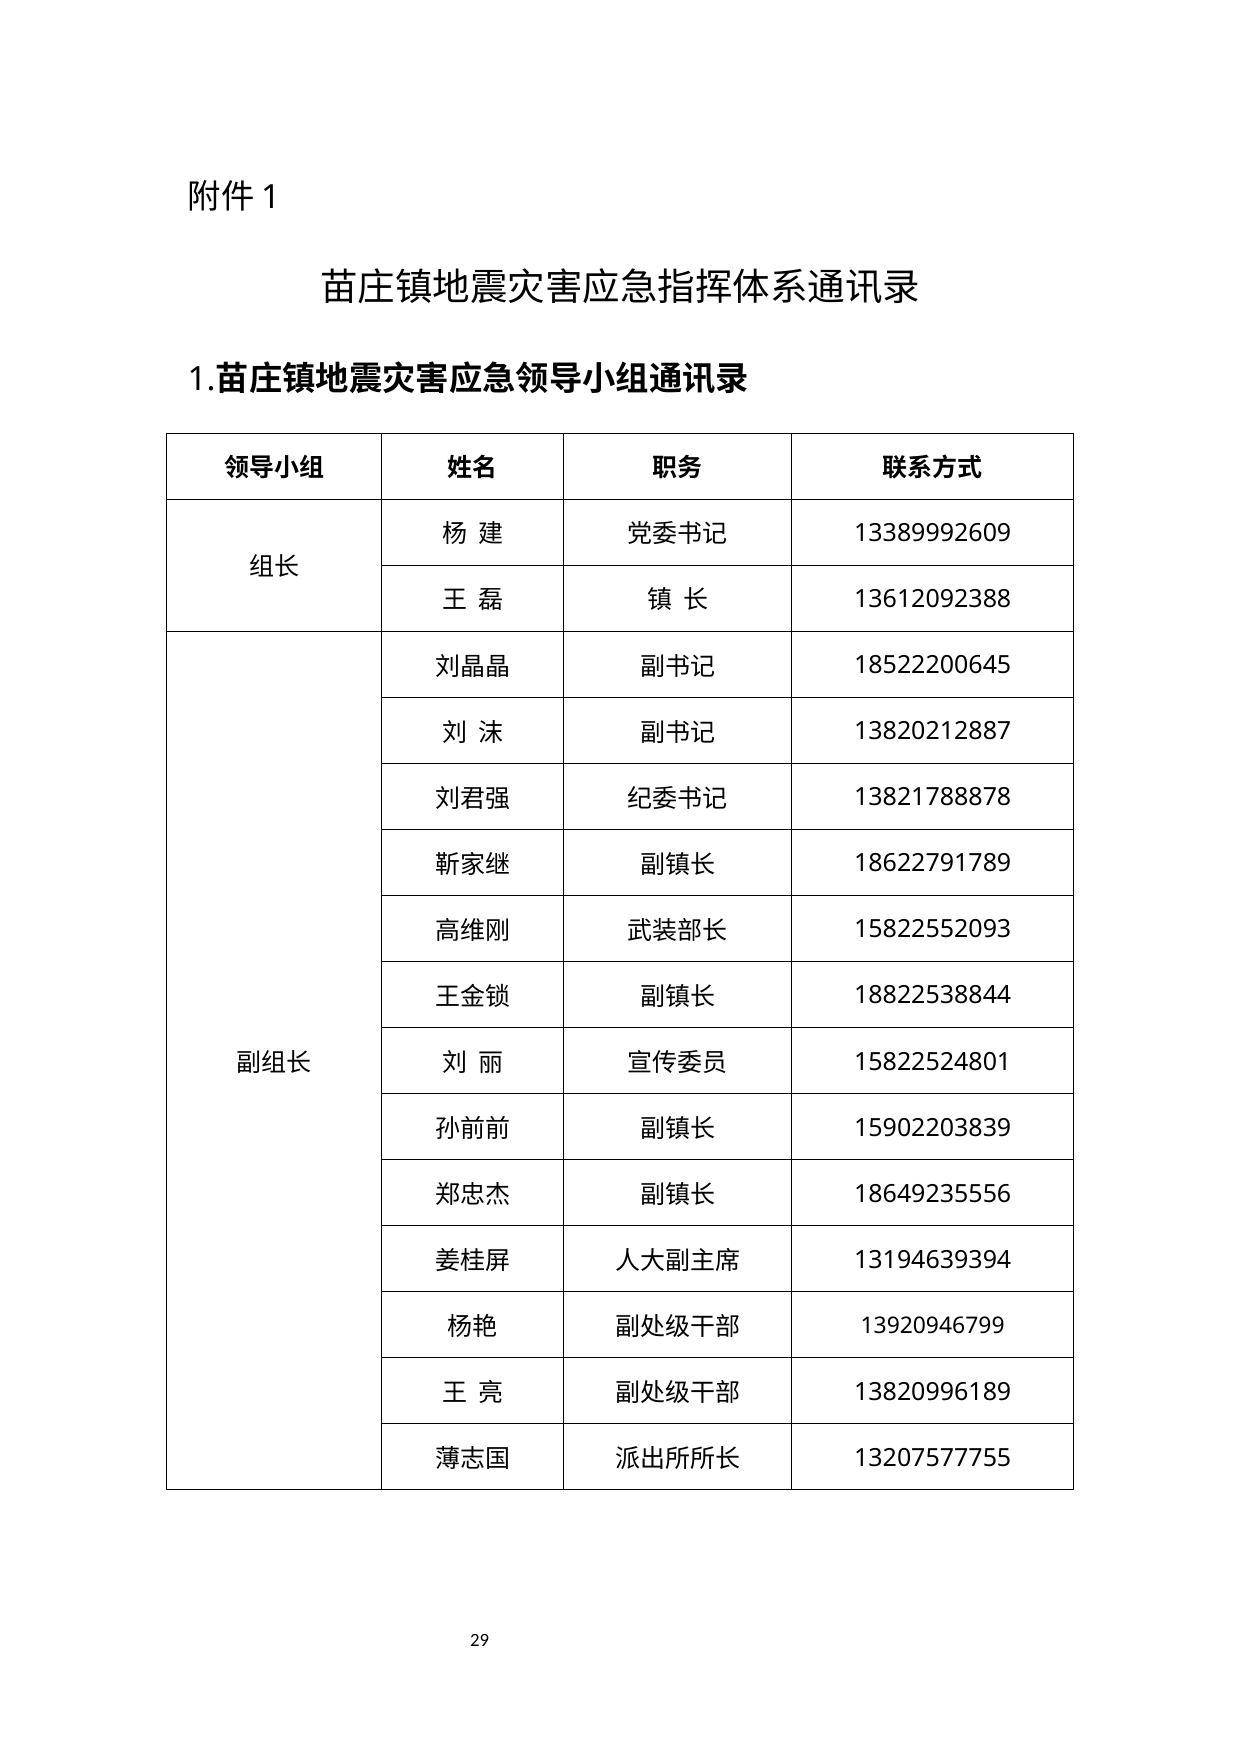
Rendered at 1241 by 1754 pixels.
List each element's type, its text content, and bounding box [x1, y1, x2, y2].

table_cell 副书记 [564, 698, 791, 763]
table_cell 人大副主席 [564, 1226, 791, 1291]
table_cell 王 亮 [382, 1358, 563, 1423]
table_cell 组长 [167, 500, 381, 631]
text 苗庄镇地震灾害应急指挥体系通讯录 [187, 251, 1053, 316]
table_cell 13389992609 [792, 500, 1073, 564]
table_cell 副组长 [167, 632, 381, 1489]
table_cell 13207577755 [792, 1424, 1073, 1489]
table_header 姓名 [382, 434, 563, 498]
table_cell 13920946799 [792, 1292, 1073, 1357]
table_cell 党委书记 [564, 500, 791, 564]
table_cell 副处级干部 [564, 1292, 791, 1357]
table_cell 18822538844 [792, 962, 1073, 1027]
table_cell 武装部长 [564, 896, 791, 961]
table_cell 派出所所长 [564, 1424, 791, 1489]
table_cell 王金锁 [382, 962, 563, 1027]
table_cell 13612092388 [792, 566, 1073, 631]
table_cell 姜桂屏 [382, 1226, 563, 1291]
table_cell 13820212887 [792, 698, 1073, 763]
table_cell 副镇长 [564, 1094, 791, 1159]
table_cell 副书记 [564, 632, 791, 697]
table_cell 宣传委员 [564, 1028, 791, 1093]
table_cell 18622791789 [792, 830, 1073, 895]
table_cell 刘 丽 [382, 1028, 563, 1093]
table_cell 郑忠杰 [382, 1160, 563, 1225]
table_cell 15822552093 [792, 896, 1073, 961]
table_header 领导小组 [167, 434, 381, 498]
table_header 职务 [564, 434, 791, 498]
table_cell 副镇长 [564, 830, 791, 895]
table_cell 薄志国 [382, 1424, 563, 1489]
table_cell 刘君强 [382, 764, 563, 829]
table_cell 副处级干部 [564, 1358, 791, 1423]
text 附件1 [187, 162, 1053, 227]
table_cell 副镇长 [564, 962, 791, 1027]
table_header 联系方式 [792, 434, 1073, 498]
table_cell 王 磊 [382, 566, 563, 631]
table_cell 13821788878 [792, 764, 1073, 829]
table_cell 13820996189 [792, 1358, 1073, 1423]
table_cell 18649235556 [792, 1160, 1073, 1225]
text 1.苗庄镇地震灾害应急领导小组通讯录 [187, 343, 1053, 408]
table_cell 13194639394 [792, 1226, 1073, 1291]
table_cell 靳家继 [382, 830, 563, 895]
table_cell 纪委书记 [564, 764, 791, 829]
table_cell 15822524801 [792, 1028, 1073, 1093]
table_cell 镇 长 [564, 566, 791, 631]
table_cell 18522200645 [792, 632, 1073, 697]
table_cell 杨 建 [382, 500, 563, 564]
table_cell 刘 沫 [382, 698, 563, 763]
table_cell 刘晶晶 [382, 632, 563, 697]
table_cell 副镇长 [564, 1160, 791, 1225]
table_cell 杨艳 [382, 1292, 563, 1357]
table_cell 高维刚 [382, 896, 563, 961]
table_cell 孙前前 [382, 1094, 563, 1159]
table_cell 15902203839 [792, 1094, 1073, 1159]
